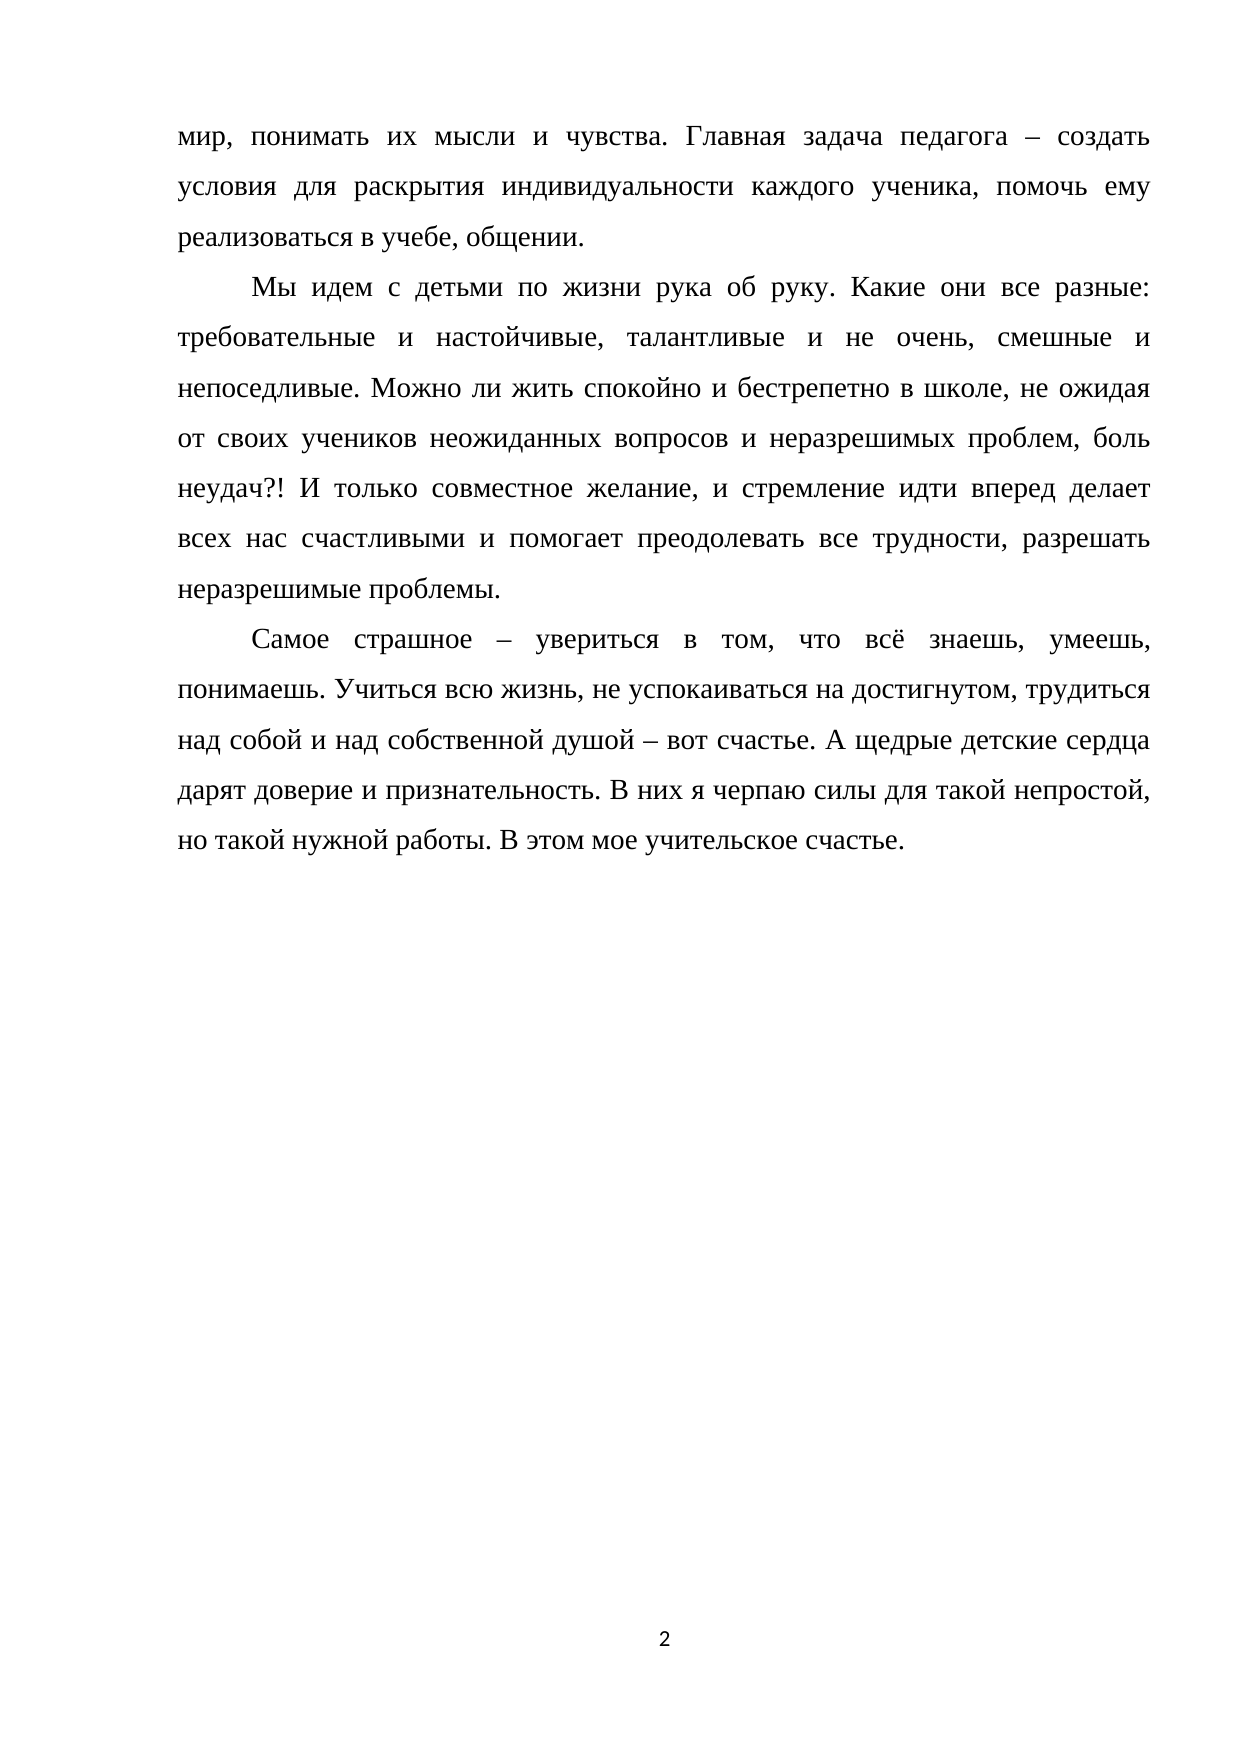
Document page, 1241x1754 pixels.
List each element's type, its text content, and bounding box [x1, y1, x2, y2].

text Самое страшное – увериться в том, что всё знаешь, умеешь, понимаешь. Учиться всю жизнь, не успокаиваться на достигнутом, трудиться над собой и над собственной душой – вот счастье. А щедрые детские сердца дарят доверие и признательность. В них я черпаю силы для такой непростой, но такой нужной работы. В этом мое учительское счастье. [177, 621, 1152, 856]
text Мы идем с детьми по жизни рука об руку. Какие они все разные: требовательные и настойчивые, талантливые и не очень, смешные и непоседливые. Можно ли жить спокойно и бестрепетно в школе, не ожидая от своих учеников неожиданных вопросов и неразрешимых проблем, боль неудач?! И только совместное желание, и стремление идти вперед делает всех нас счастливыми и помогает преодолевать все трудности, разрешать неразрешимые проблемы. [177, 269, 1152, 604]
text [177, 118, 1152, 252]
